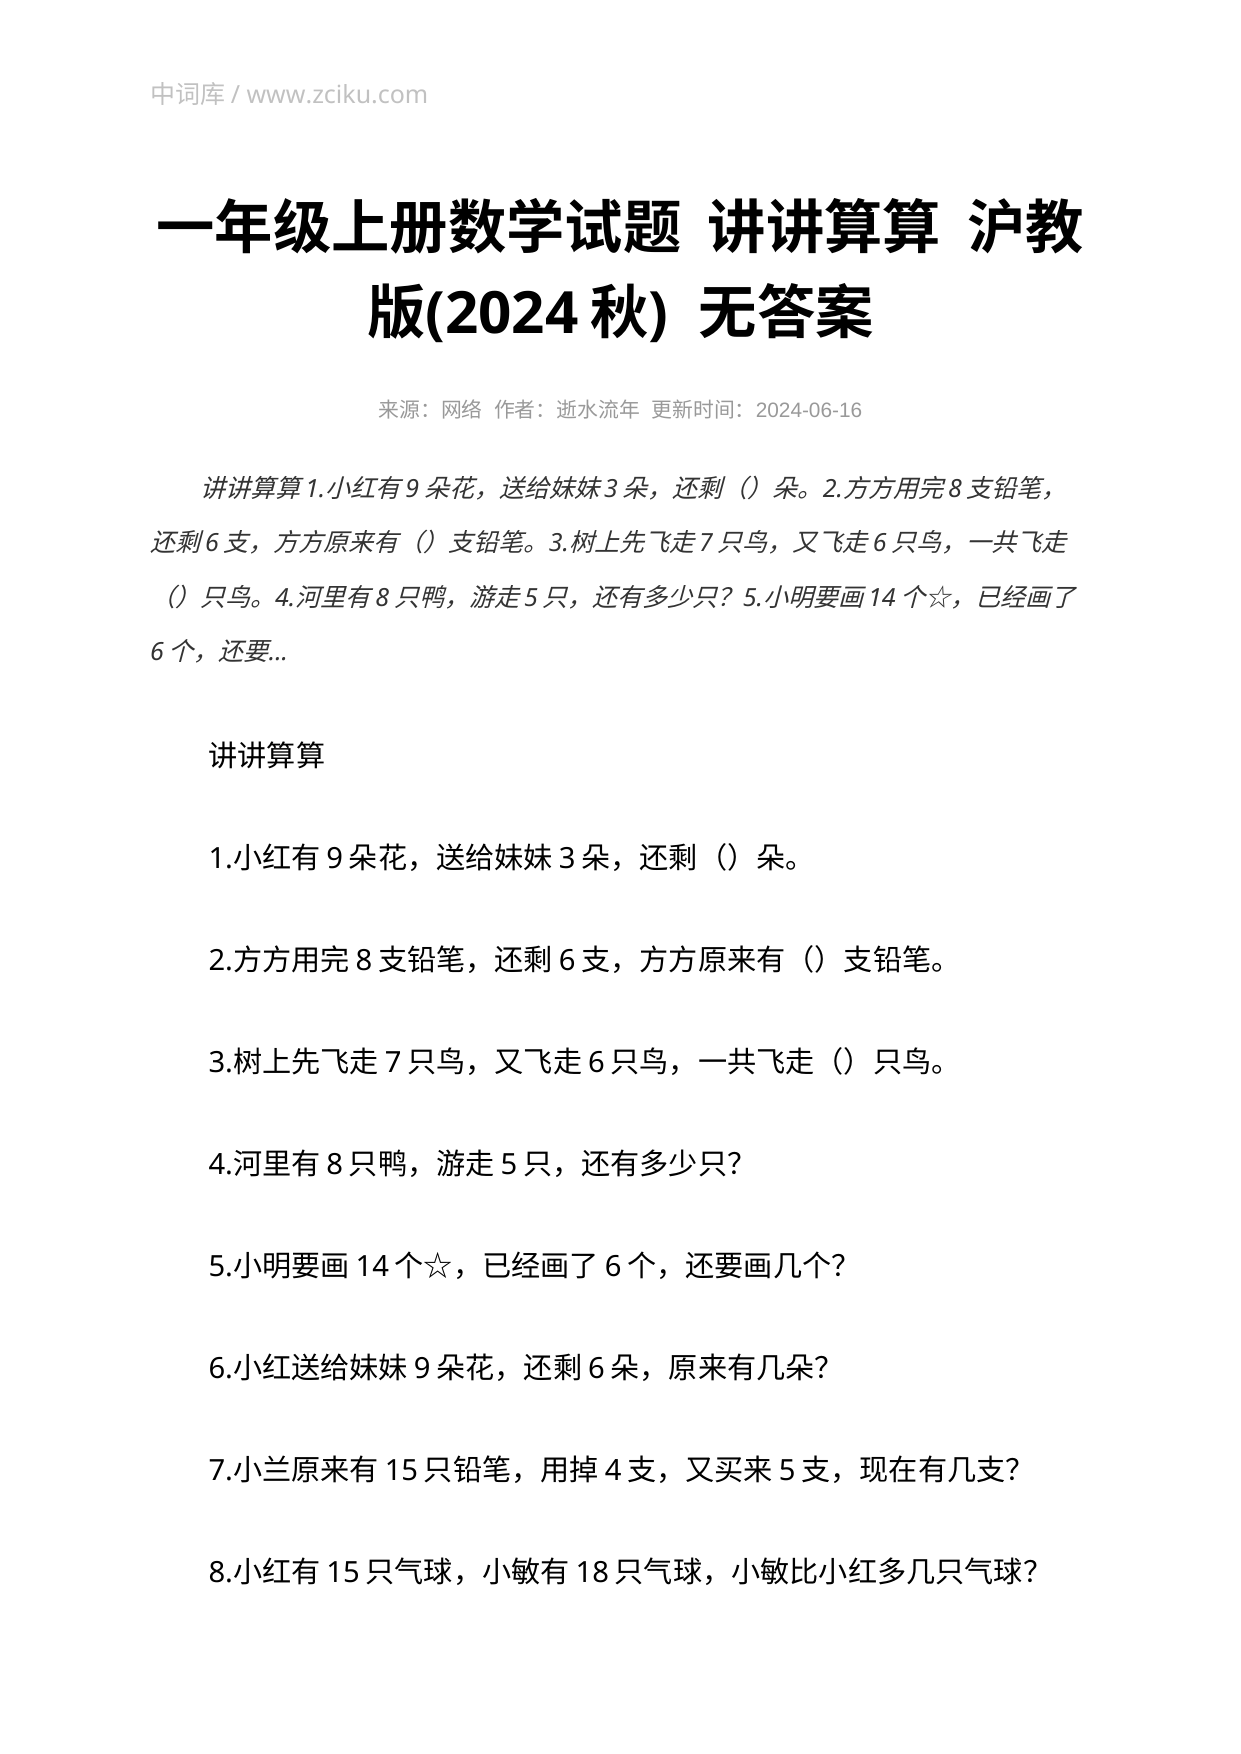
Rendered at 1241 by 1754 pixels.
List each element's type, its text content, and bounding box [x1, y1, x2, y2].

text 5.小明要画14个☆，已经画了6个，还要画几个？ [150, 1242, 1090, 1285]
text 7.小兰原来有15只铅笔，用掉4支，又买来5支，现在有几支？ [150, 1446, 1090, 1489]
text 4.河里有8只鸭，游走5只，还有多少只？ [150, 1140, 1090, 1183]
text 讲讲算算 [150, 733, 1090, 775]
text 1.小红有9朵花，送给妹妹3朵，还剩（）朵。 [150, 834, 1090, 877]
text 8.小红有15只气球，小敏有18只气球，小敏比小红多几只气球？ [150, 1548, 1090, 1591]
text 来源：网络 作者：逝水流年 更新时间：2024-06-16 [150, 397, 1090, 421]
text 讲讲算算1.小红有9朵花，送给妹妹3朵，还剩（）朵。2.方方用完8支铅笔，还剩6支，方方原来有（）支铅笔。3.树上先飞走7只鸟，又飞走6只鸟，一共飞走（）只鸟。4.河里有8只鸭，游走5只，还有多少只？5.小明要画14个☆，已经画了6个，还要... [150, 468, 1090, 668]
subtitle 一年级上册数学试题 讲讲算算 沪教版(2024秋) 无答案 [150, 181, 1090, 351]
text 2.方方用完8支铅笔，还剩6支，方方原来有（）支铅笔。 [150, 936, 1090, 979]
text 6.小红送给妹妹9朵花，还剩6朵，原来有几朵？ [150, 1344, 1090, 1387]
text 3.树上先飞走7只鸟，又飞走6只鸟，一共飞走（）只鸟。 [150, 1038, 1090, 1081]
